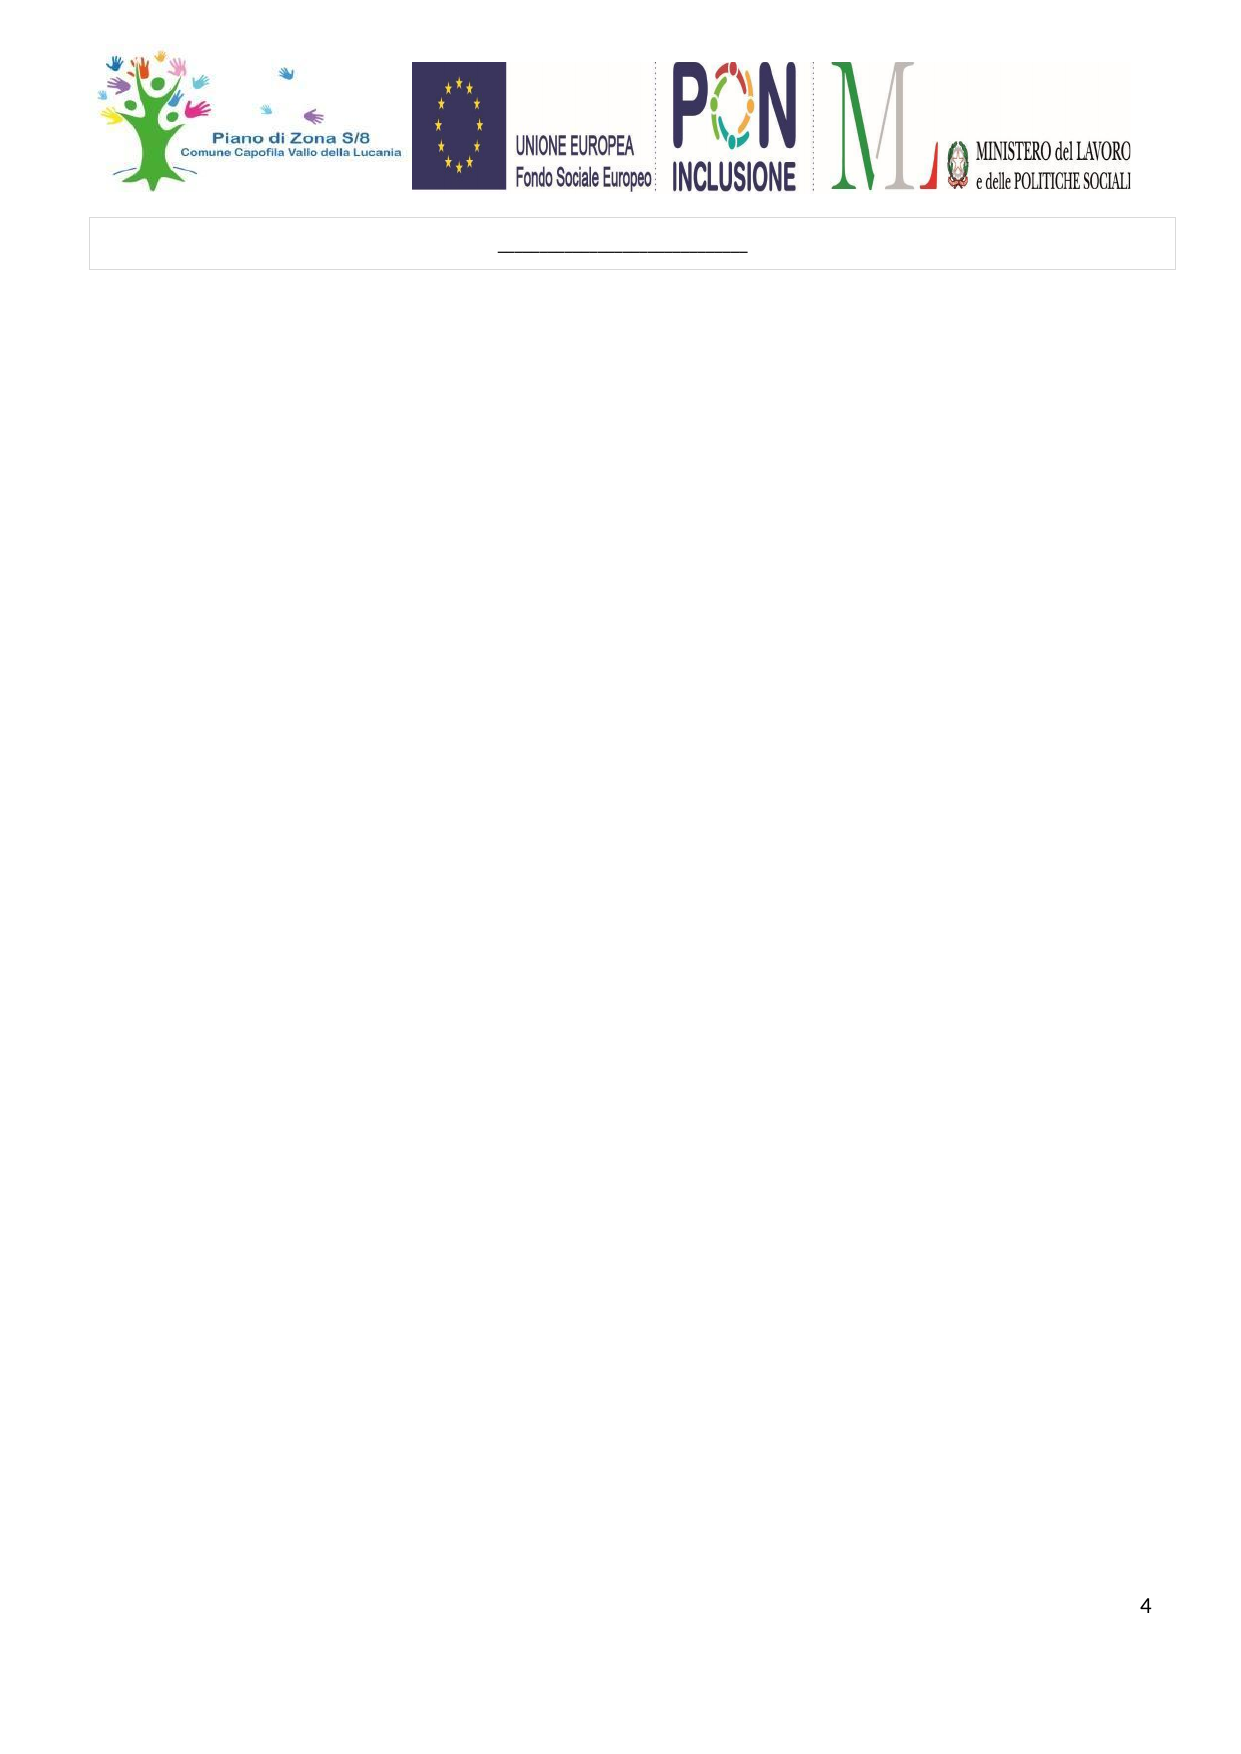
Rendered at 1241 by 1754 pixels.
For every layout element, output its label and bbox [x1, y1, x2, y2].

picture [88, 44, 1131, 194]
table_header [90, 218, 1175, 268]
